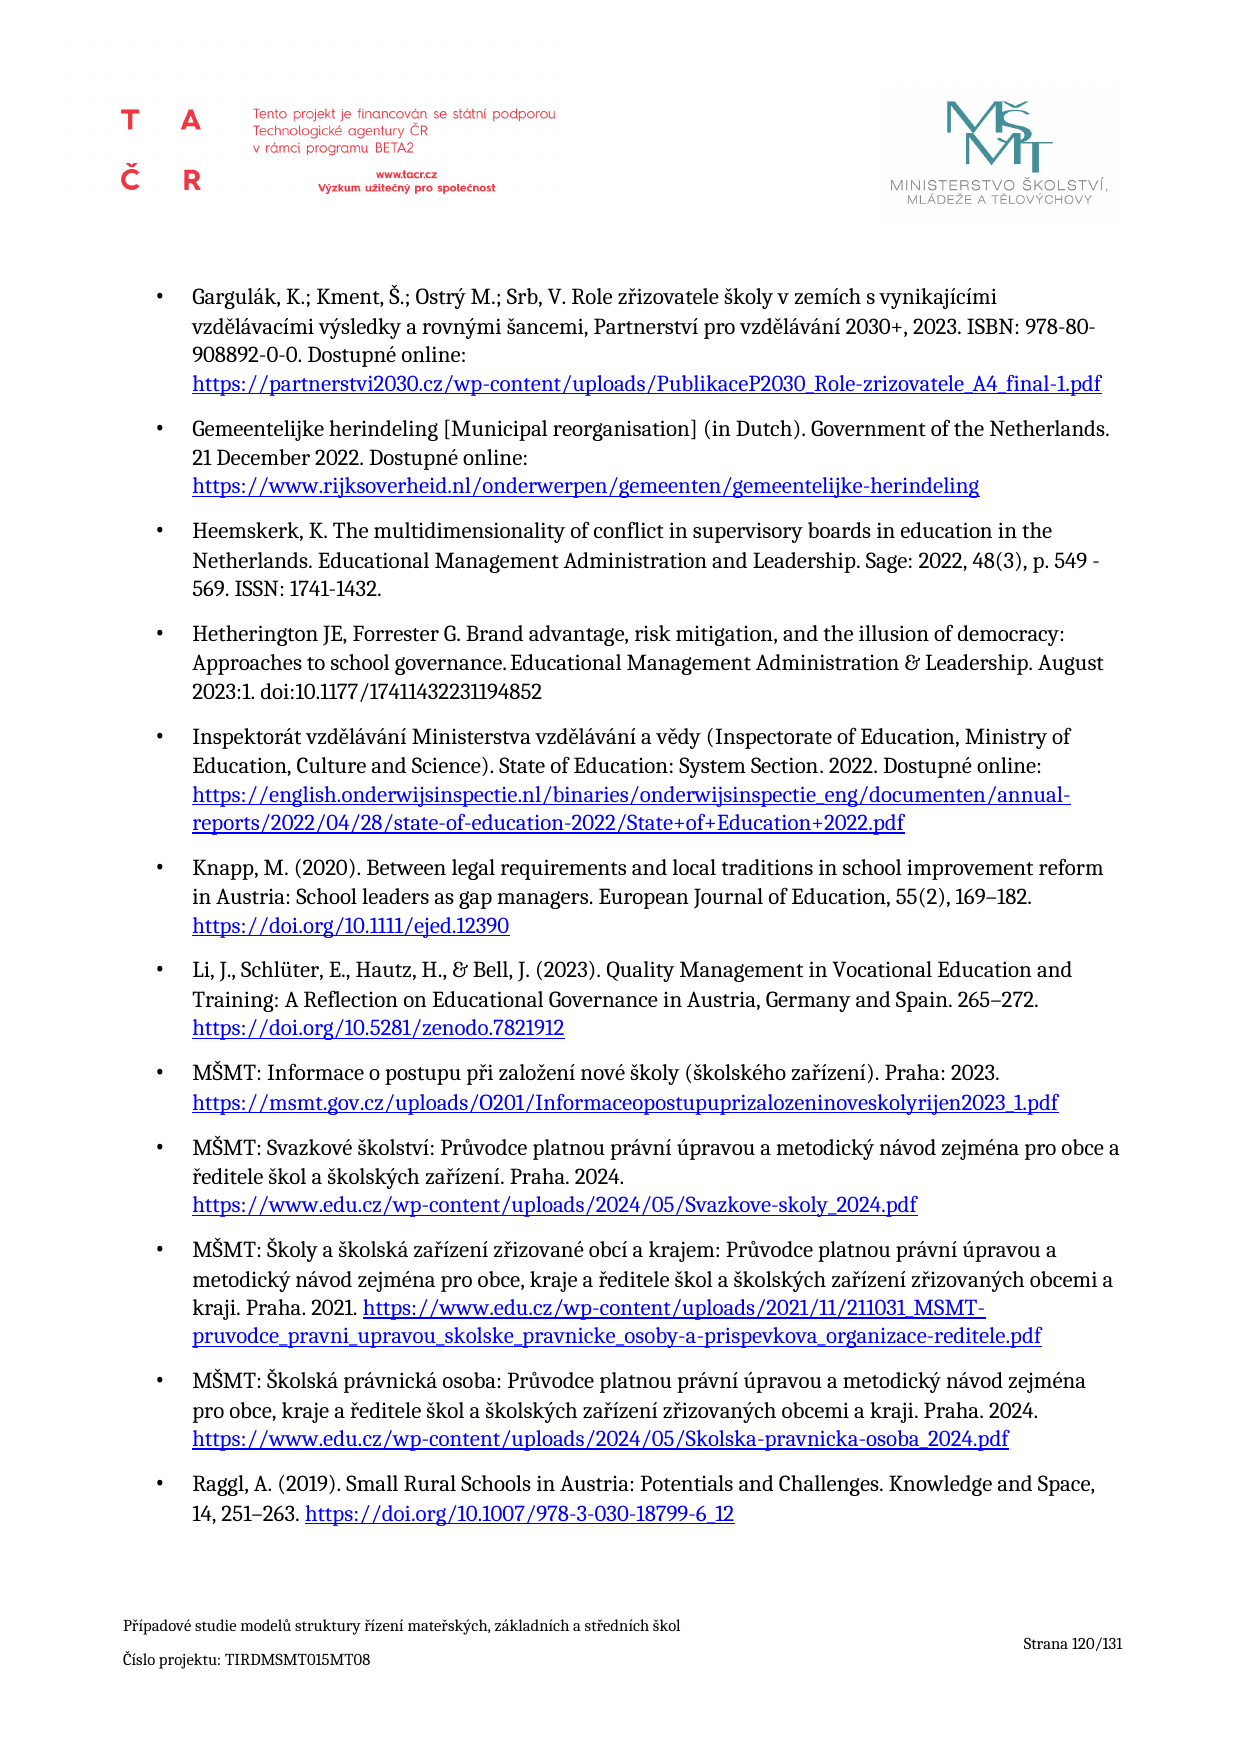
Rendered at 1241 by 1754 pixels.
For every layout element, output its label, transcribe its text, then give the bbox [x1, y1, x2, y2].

list Raggl, A. (2019). Small Rural Schools in Austria: Potentials and Challenges. Knowledge and Space, 14, 251–263. https://doi.org/10.1007/978-3-030-18799-6_12 [155, 1467, 1122, 1527]
picture [877, 84, 1121, 221]
list MŠMT: Školy a školská zařízení zřizované obcí a krajem: Průvodce platnou právní úpravou a metodický návod zejména pro obce, kraje a ředitele škol a školských zařízení zřizovaných obcemi a kraji. Praha. 2021. https://www.edu.cz/wp-content/uploads/2021/11/211031_MSMT-pruvodce_pravni_upravou_skolske_pravnicke_osoby-a-prispevkova_organizace-reditele.pdf [155, 1233, 1122, 1350]
list Hetherington JE, Forrester G. Brand advantage, risk mitigation, and the illusion of democracy: Approaches to school governance. Educational Management Administration & Leadership. August 2023:1. doi:10.1177/17411432231194852 [155, 617, 1122, 705]
list Inspektorát vzdělávání Ministerstva vzdělávání a vědy (Inspectorate of Education, Ministry of Education, Culture and Science). State of Education: System Section. 2022. Dostupné online: https://english.onderwijsinspectie.nl/binaries/onderwijsinspectie_eng/documenten/annual-reports/2022/04/28/state-of-education-2022/State+of+Education+2022.pdf [155, 719, 1122, 836]
list Gemeentelijke herindeling [Municipal reorganisation] (in Dutch). Government of the Netherlands. 21 December 2022. Dostupné online: https://www.rijksoverheid.nl/onderwerpen/gemeenten/gemeentelijke-herindeling [155, 411, 1122, 499]
list MŠMT: Svazkové školství: Průvodce platnou právní úpravou a metodický návod zejména pro obce a ředitele škol a školských zařízení. Praha. 2024. https://www.edu.cz/wp-content/uploads/2024/05/Svazkove-skoly_2024.pdf [155, 1130, 1122, 1218]
list Knapp, M. (2020). Between legal requirements and local traditions in school improvement reform in Austria: School leaders as gap managers. European Journal of Education, 55(2), 169–182. https://doi.org/10.1111/ejed.12390 [155, 851, 1122, 939]
list MŠMT: Školská právnická osoba: Průvodce platnou právní úpravou a metodický návod zejména pro obce, kraje a ředitele škol a školských zařízení zřizovaných obcemi a kraji. Praha. 2024. https://www.edu.cz/wp-content/uploads/2024/05/Skolska-pravnicka-osoba_2024.pdf [155, 1364, 1122, 1452]
picture [41, 29, 560, 197]
list Gargulák, K.; Kment, Š.; Ostrý M.; Srb, V. Role zřizovatele školy v zemích s vynikajícími vzdělávacími výsledky a rovnými šancemi, Partnerství pro vzdělávání 2030+, 2023. ISBN: 978-80-908892-0-0. Dostupné online: https://partnerstvi2030.cz/wp-content/uploads/PublikaceP2030_Role-zrizovatele_A4_final-1.pdf [155, 280, 1122, 397]
list Heemskerk, K. The multidimensionality of conflict in supervisory boards in education in the Netherlands. Educational Management Administration and Leadership. Sage: 2022, 48(3), p. 549 - 569. ISSN: 1741-1432. [155, 514, 1122, 602]
list Li, J., Schlüter, E., Hautz, H., & Bell, J. (2023). Quality Management in Vocational Education and Training: A Reflection on Educational Governance in Austria, Germany and Spain. 265–272. https://doi.org/10.5281/zenodo.7821912 [155, 953, 1122, 1042]
list MŠMT: Informace o postupu při založení nové školy (školského zařízení). Praha: 2023. https://msmt.gov.cz/uploads/O201/Informaceopostupuprizalozeninoveskolyrijen2023_1.pdf [155, 1056, 1122, 1116]
